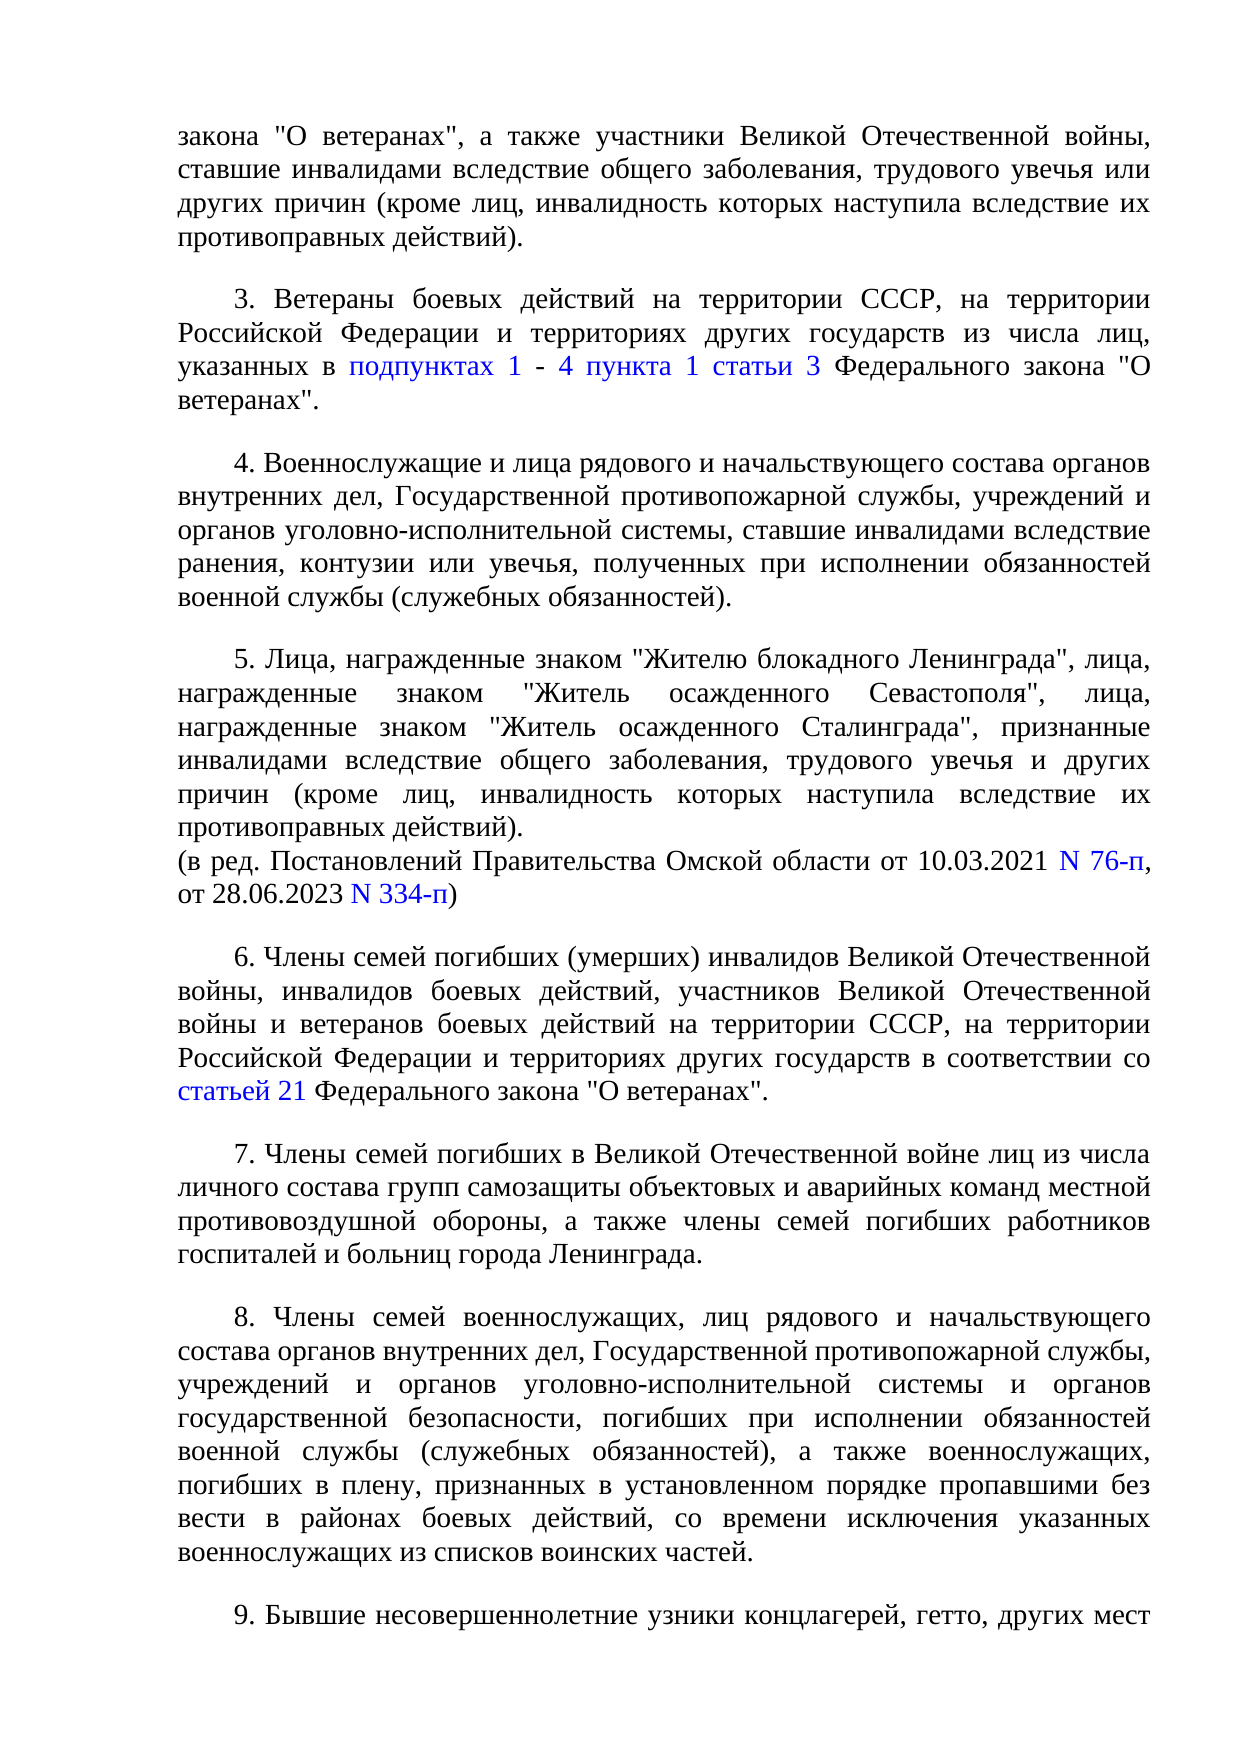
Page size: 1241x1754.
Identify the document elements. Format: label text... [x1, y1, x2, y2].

text 5. Лица, награжденные знаком "Жителю блокадного Ленинграда", лица, награжденные знаком "Житель осажденного Севастополя", лица, награжденные знаком "Житель осажденного Сталинграда", признанные инвалидами вследствие общего заболевания, трудового увечья и других причин (кроме лиц, инвалидность которых наступила вследствие их противоправных действий). [177, 642, 1152, 843]
text 8. Члены семей военнослужащих, лиц рядового и начальствующего состава органов внутренних дел, Государственной противопожарной службы, учреждений и органов уголовно-исполнительной системы и органов государственной безопасности, погибших при исполнении обязанностей военной службы (служебных обязанностей), а также военнослужащих, погибших в плену, признанных в установленном порядке пропавшими без вести в районах боевых действий, со времени исключения указанных военнослужащих из списков воинских частей. [177, 1299, 1152, 1568]
text 3. Ветераны боевых действий на территории СССР, на территории Российской Федерации и территориях других государств из числа лиц, указанных в подпунктах 1 - 4 пункта 1 статьи 3 Федерального закона "О ветеранах". [177, 281, 1152, 416]
text (в ред. Постановлений Правительства Омской области от 10.03.2021 N 76-п, от 28.06.2023 N 334-п) [177, 843, 1152, 910]
text 6. Члены семей погибших (умерших) инвалидов Великой Отечественной войны, инвалидов боевых действий, участников Великой Отечественной войны и ветеранов боевых действий на территории СССР, на территории Российской Федерации и территориях других государств в соответствии со статьей 21 Федерального закона "О ветеранах". [177, 939, 1152, 1107]
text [177, 1597, 1152, 1630]
text 7. Члены семей погибших в Великой Отечественной войне лиц из числа личного состава групп самозащиты объектовых и аварийных команд местной противовоздушной обороны, а также члены семей погибших работников госпиталей и больниц города Ленинграда. [177, 1136, 1152, 1270]
text 4. Военнослужащие и лица рядового и начальствующего состава органов внутренних дел, Государственной противопожарной службы, учреждений и органов уголовно-исполнительной системы, ставшие инвалидами вследствие ранения, контузии или увечья, полученных при исполнении обязанностей военной службы (служебных обязанностей). [177, 445, 1152, 612]
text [177, 118, 1152, 252]
